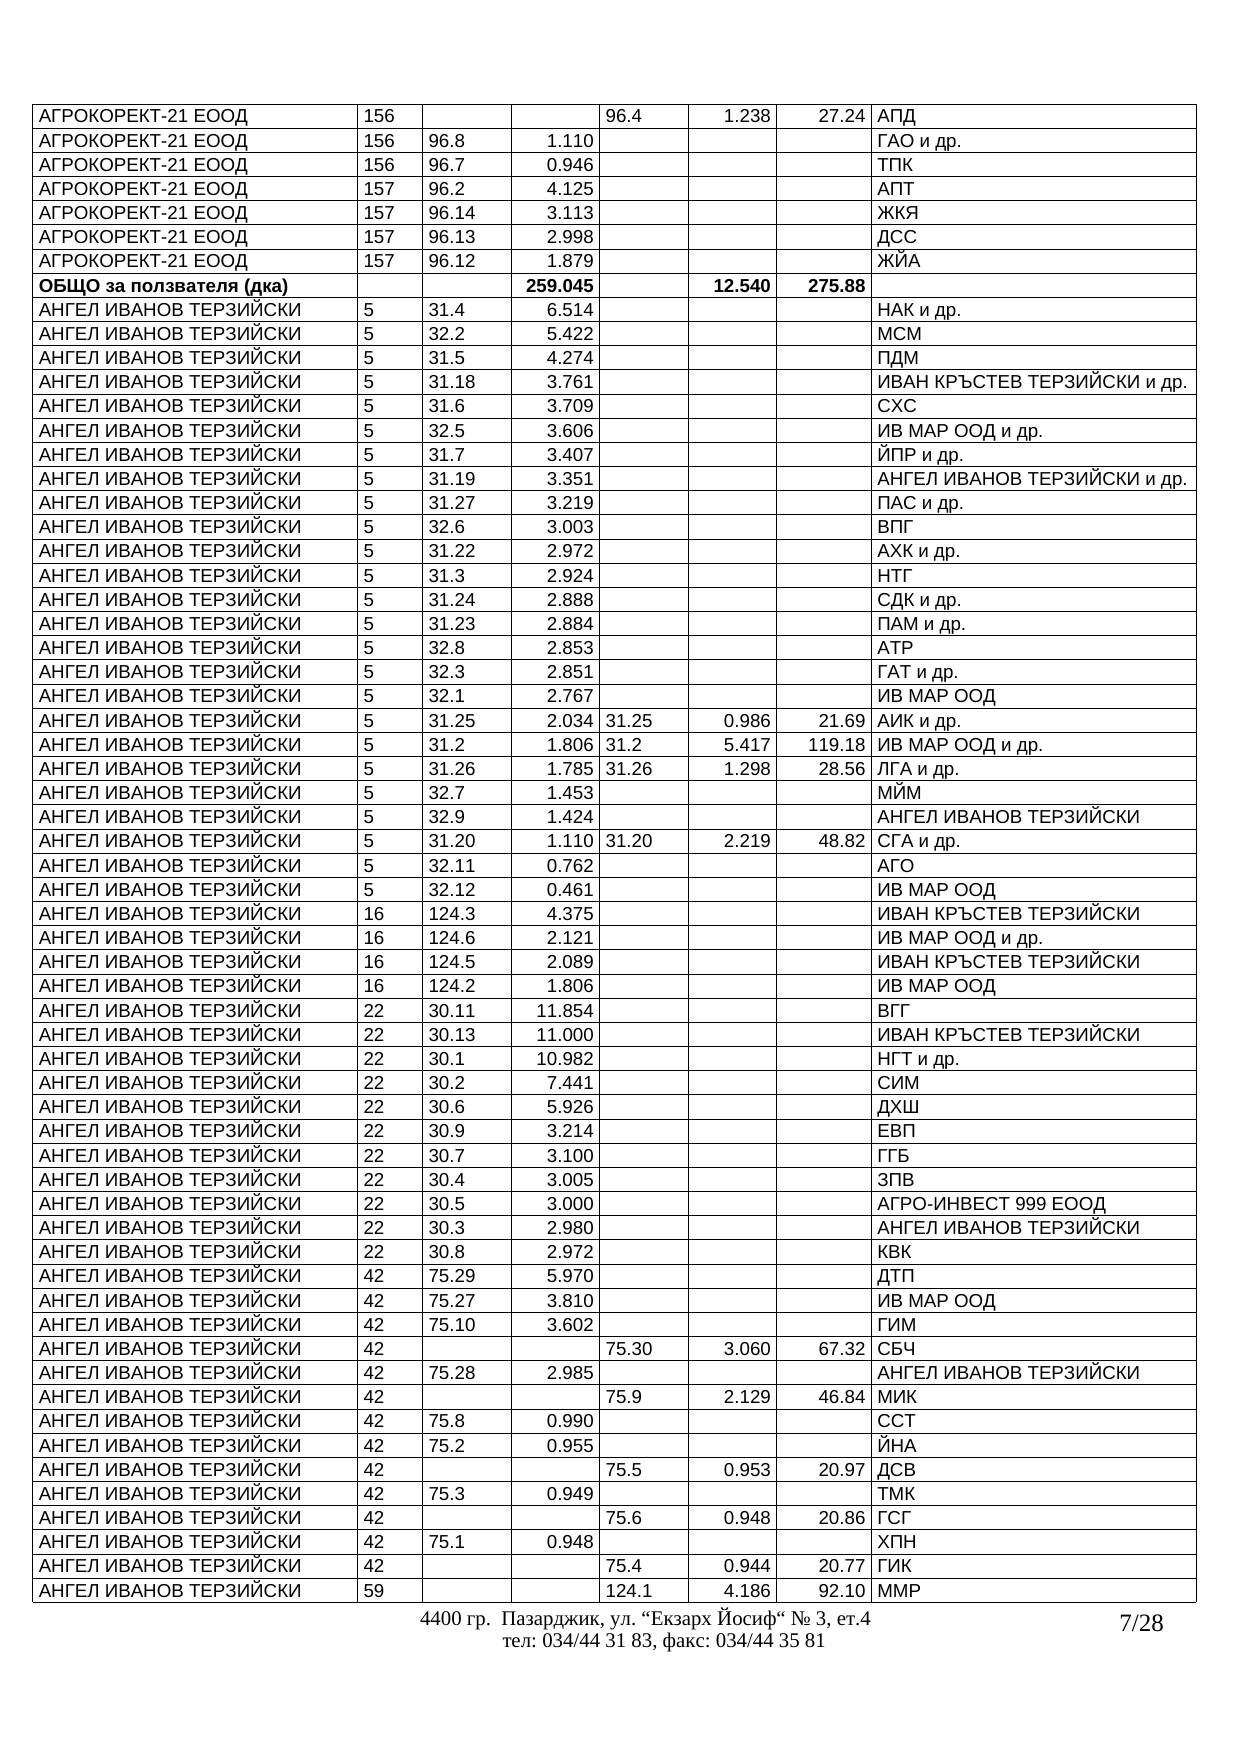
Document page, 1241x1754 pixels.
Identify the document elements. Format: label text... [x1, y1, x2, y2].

table_cell ЙПР и др. [872, 443, 1196, 466]
table_cell 1.806 [512, 733, 599, 756]
table_cell 30.13 [423, 1023, 511, 1046]
table_cell 0.955 [512, 1434, 599, 1457]
table_cell 42 [358, 1265, 422, 1288]
table_cell [600, 685, 688, 708]
table_cell АГРОКОРЕКТ-21 ЕООД [33, 177, 357, 200]
table_cell ГГБ [872, 1144, 1196, 1167]
table_cell [600, 1482, 688, 1505]
table_cell АНГЕЛ ИВАНОВ ТЕРЗИЙСКИ [33, 322, 357, 345]
table_cell ЙНА [872, 1434, 1196, 1457]
table_cell 1.238 [689, 105, 776, 128]
table_cell [777, 491, 871, 514]
table_cell АНГЕЛ ИВАНОВ ТЕРЗИЙСКИ [33, 757, 357, 780]
table_cell АНГЕЛ ИВАНОВ ТЕРЗИЙСКИ [33, 999, 357, 1022]
table_cell АНГЕЛ ИВАНОВ ТЕРЗИЙСКИ [33, 346, 357, 369]
table_cell 31.3 [423, 564, 511, 587]
table_cell АНГЕЛ ИВАНОВ ТЕРЗИЙСКИ [33, 395, 357, 418]
table_cell 2.972 [512, 540, 599, 563]
table_cell ГАТ и др. [872, 660, 1196, 683]
table_cell АНГЕЛ ИВАНОВ ТЕРЗИЙСКИ [33, 1313, 357, 1336]
table_cell 32.11 [423, 854, 511, 877]
table_cell [423, 1337, 511, 1360]
table_cell АНГЕЛ ИВАНОВ ТЕРЗИЙСКИ [33, 781, 357, 804]
table_cell 20.86 [777, 1506, 871, 1529]
table_cell 157 [358, 225, 422, 248]
table_cell 2.121 [512, 926, 599, 949]
table_cell СИМ [872, 1071, 1196, 1094]
table_cell 3.709 [512, 395, 599, 418]
table_cell 96.4 [600, 105, 688, 128]
table_cell [777, 443, 871, 466]
table_cell АНГЕЛ ИВАНОВ ТЕРЗИЙСКИ [33, 443, 357, 466]
table_cell [689, 805, 776, 828]
table_cell 5 [358, 636, 422, 659]
table_cell [600, 660, 688, 683]
table_cell [600, 975, 688, 998]
table_cell 3.219 [512, 491, 599, 514]
table_cell 0.946 [512, 153, 599, 176]
table_cell [689, 370, 776, 393]
table_cell [777, 467, 871, 490]
table_cell АНГЕЛ ИВАНОВ ТЕРЗИЙСКИ [33, 1361, 357, 1384]
table_cell [600, 225, 688, 248]
table_cell АНГЕЛ ИВАНОВ ТЕРЗИЙСКИ [33, 612, 357, 635]
table_cell [600, 540, 688, 563]
table_cell ГИМ [872, 1313, 1196, 1336]
table_cell 0.953 [689, 1458, 776, 1481]
table_cell ИВАН КРЪСТЕВ ТЕРЗИЙСКИ [872, 1023, 1196, 1046]
table_cell 0.948 [512, 1530, 599, 1553]
table_cell ИВАН КРЪСТЕВ ТЕРЗИЙСКИ [872, 950, 1196, 973]
table_cell 42 [358, 1458, 422, 1481]
table_cell АНГЕЛ ИВАНОВ ТЕРЗИЙСКИ [33, 1555, 357, 1578]
table_cell 22 [358, 999, 422, 1022]
table_cell АНГЕЛ ИВАНОВ ТЕРЗИЙСКИ [33, 298, 357, 321]
table_cell 5 [358, 515, 422, 538]
table_cell 21.69 [777, 709, 871, 732]
table_cell ОБЩО за ползвателя (дка) [33, 274, 357, 297]
table_cell [777, 975, 871, 998]
table_cell АНГЕЛ ИВАНОВ ТЕРЗИЙСКИ [33, 1530, 357, 1553]
table_cell 22 [358, 1095, 422, 1118]
table_cell ВПГ [872, 515, 1196, 538]
table_cell АНГЕЛ ИВАНОВ ТЕРЗИЙСКИ [872, 805, 1196, 828]
table_cell АНГЕЛ ИВАНОВ ТЕРЗИЙСКИ [33, 975, 357, 998]
table_cell [600, 1410, 688, 1433]
table_cell АПД [872, 105, 1196, 128]
table_cell 42 [358, 1337, 422, 1360]
table_cell [600, 1192, 688, 1215]
table_cell 3.000 [512, 1192, 599, 1215]
table_cell [600, 612, 688, 635]
table_cell 31.22 [423, 540, 511, 563]
table_cell [600, 1361, 688, 1384]
table_cell ГАО и др. [872, 129, 1196, 152]
table_cell ЕВП [872, 1120, 1196, 1143]
table_cell 22 [358, 1120, 422, 1143]
table_cell АНГЕЛ ИВАНОВ ТЕРЗИЙСКИ [33, 491, 357, 514]
table_cell ССТ [872, 1410, 1196, 1433]
table_cell [777, 177, 871, 200]
table_cell 31.26 [423, 757, 511, 780]
table_cell 2.884 [512, 612, 599, 635]
table_cell АНГЕЛ ИВАНОВ ТЕРЗИЙСКИ [33, 805, 357, 828]
table_cell [600, 636, 688, 659]
table_cell ДСВ [872, 1458, 1196, 1481]
table_cell [777, 1265, 871, 1288]
table_cell 31.2 [600, 733, 688, 756]
table_cell [600, 250, 688, 273]
table_cell АГРОКОРЕКТ-21 ЕООД [33, 153, 357, 176]
table_cell 42 [358, 1482, 422, 1505]
table_cell 75.29 [423, 1265, 511, 1288]
table_cell [512, 1337, 599, 1360]
table_cell НАК и др. [872, 298, 1196, 321]
table_cell [600, 322, 688, 345]
table_cell [600, 1047, 688, 1070]
table_cell 3.602 [512, 1313, 599, 1336]
table_cell 157 [358, 201, 422, 224]
table_cell [600, 419, 688, 442]
table_cell 31.18 [423, 370, 511, 393]
table_cell [512, 105, 599, 128]
table_cell [600, 515, 688, 538]
table_cell [777, 781, 871, 804]
table_cell ТПК [872, 153, 1196, 176]
table_cell 32.3 [423, 660, 511, 683]
table_cell 5 [358, 540, 422, 563]
table_cell 1.453 [512, 781, 599, 804]
table_cell АНГЕЛ ИВАНОВ ТЕРЗИЙСКИ [33, 709, 357, 732]
table_cell АНГЕЛ ИВАНОВ ТЕРЗИЙСКИ [33, 1071, 357, 1094]
table_cell 32.1 [423, 685, 511, 708]
table_cell 2.924 [512, 564, 599, 587]
table_cell [777, 1434, 871, 1457]
table_cell 5 [358, 443, 422, 466]
table_cell 75.8 [423, 1410, 511, 1433]
table_cell [689, 1434, 776, 1457]
table_cell ПДМ [872, 346, 1196, 369]
table_cell [600, 781, 688, 804]
table_cell [689, 346, 776, 369]
table_cell 2.129 [689, 1385, 776, 1408]
table_cell АПТ [872, 177, 1196, 200]
table_cell 3.214 [512, 1120, 599, 1143]
table_cell 3.407 [512, 443, 599, 466]
table_cell АГРОКОРЕКТ-21 ЕООД [33, 201, 357, 224]
table_cell 31.20 [423, 830, 511, 853]
table_cell 30.6 [423, 1095, 511, 1118]
table_cell 30.8 [423, 1240, 511, 1263]
table_cell 156 [358, 105, 422, 128]
table_cell [689, 1023, 776, 1046]
table_cell [600, 201, 688, 224]
table_cell 22 [358, 1240, 422, 1263]
table_cell ЖЙА [872, 250, 1196, 273]
table_cell АНГЕЛ ИВАНОВ ТЕРЗИЙСКИ [33, 370, 357, 393]
table_cell 124.3 [423, 902, 511, 925]
table_cell ММР [872, 1579, 1196, 1602]
table_cell [689, 1120, 776, 1143]
table_cell [777, 395, 871, 418]
table_cell ИВ МАР ООД [872, 975, 1196, 998]
table_cell АНГЕЛ ИВАНОВ ТЕРЗИЙСКИ [33, 1192, 357, 1215]
table_cell ДСС [872, 225, 1196, 248]
table_cell [777, 225, 871, 248]
table_cell 4.274 [512, 346, 599, 369]
table_cell 2.980 [512, 1216, 599, 1239]
table_cell [600, 1289, 688, 1312]
table_cell 1.298 [689, 757, 776, 780]
table_cell ГИК [872, 1555, 1196, 1578]
table_cell [600, 1265, 688, 1288]
table_cell АНГЕЛ ИВАНОВ ТЕРЗИЙСКИ [33, 1216, 357, 1239]
table_cell АТР [872, 636, 1196, 659]
table_cell 3.113 [512, 201, 599, 224]
table_cell [689, 250, 776, 273]
table_cell 59 [358, 1579, 422, 1602]
table_cell 42 [358, 1313, 422, 1336]
table_cell [600, 443, 688, 466]
table_cell 31.25 [423, 709, 511, 732]
table_cell 5 [358, 854, 422, 877]
table_cell 124.6 [423, 926, 511, 949]
table_cell 96.2 [423, 177, 511, 200]
table_cell [600, 950, 688, 973]
table_cell [689, 129, 776, 152]
table_cell 96.7 [423, 153, 511, 176]
table_cell 75.3 [423, 1482, 511, 1505]
table_cell АНГЕЛ ИВАНОВ ТЕРЗИЙСКИ [33, 1120, 357, 1143]
table_cell АГРО-ИНВЕСТ 999 ЕООД [872, 1192, 1196, 1215]
table_cell [689, 322, 776, 345]
table_cell АНГЕЛ ИВАНОВ ТЕРЗИЙСКИ [33, 540, 357, 563]
table_cell ИВ МАР ООД и др. [872, 419, 1196, 442]
table_cell АГО [872, 854, 1196, 877]
table_cell АНГЕЛ ИВАНОВ ТЕРЗИЙСКИ [33, 1265, 357, 1288]
table_cell 124.5 [423, 950, 511, 973]
table_cell 75.30 [600, 1337, 688, 1360]
table_cell [689, 1144, 776, 1167]
table_cell ИВ МАР ООД и др. [872, 733, 1196, 756]
table_cell 11.000 [512, 1023, 599, 1046]
table_cell 42 [358, 1530, 422, 1553]
table_cell 20.77 [777, 1555, 871, 1578]
table_cell 0.948 [689, 1506, 776, 1529]
table_cell МЙМ [872, 781, 1196, 804]
table_cell АНГЕЛ ИВАНОВ ТЕРЗИЙСКИ [33, 926, 357, 949]
table_cell [777, 250, 871, 273]
table_cell [777, 1361, 871, 1384]
table_cell 2.034 [512, 709, 599, 732]
table_cell [777, 1023, 871, 1046]
table_cell АНГЕЛ ИВАНОВ ТЕРЗИЙСКИ [33, 1144, 357, 1167]
table_cell [689, 636, 776, 659]
table_cell АНГЕЛ ИВАНОВ ТЕРЗИЙСКИ [872, 1216, 1196, 1239]
table_cell АНГЕЛ ИВАНОВ ТЕРЗИЙСКИ [33, 1385, 357, 1408]
table_cell ИВ МАР ООД [872, 1289, 1196, 1312]
table_cell 3.351 [512, 467, 599, 490]
table_cell 1.879 [512, 250, 599, 273]
table_cell 31.23 [423, 612, 511, 635]
table_cell [600, 902, 688, 925]
table_cell [689, 588, 776, 611]
table_cell [777, 902, 871, 925]
table_cell АНГЕЛ ИВАНОВ ТЕРЗИЙСКИ [33, 1410, 357, 1433]
table_cell [600, 926, 688, 949]
table_cell 67.32 [777, 1337, 871, 1360]
table_cell ИВ МАР ООД и др. [872, 926, 1196, 949]
table_cell 32.7 [423, 781, 511, 804]
table_cell [689, 999, 776, 1022]
table_cell АНГЕЛ ИВАНОВ ТЕРЗИЙСКИ [33, 588, 357, 611]
table_cell [777, 612, 871, 635]
table_cell [600, 805, 688, 828]
table_cell 0.990 [512, 1410, 599, 1433]
table_cell [600, 491, 688, 514]
table_cell [423, 1458, 511, 1481]
table_cell ЗПВ [872, 1168, 1196, 1191]
table_cell [777, 1168, 871, 1191]
table_cell [777, 1530, 871, 1553]
table_cell [423, 105, 511, 128]
table_cell 31.6 [423, 395, 511, 418]
table_cell [600, 1313, 688, 1336]
table_cell [512, 1555, 599, 1578]
table_cell 3.060 [689, 1337, 776, 1360]
table_cell 10.982 [512, 1047, 599, 1070]
table_cell 31.7 [423, 443, 511, 466]
table_cell 1.110 [512, 129, 599, 152]
table_cell [600, 854, 688, 877]
table_cell 5 [358, 685, 422, 708]
table_cell [689, 298, 776, 321]
table_cell [689, 1168, 776, 1191]
table_cell 0.762 [512, 854, 599, 877]
table_cell 32.5 [423, 419, 511, 442]
table_cell [777, 419, 871, 442]
table_cell [777, 370, 871, 393]
table_cell 5 [358, 781, 422, 804]
table_cell 22 [358, 1071, 422, 1094]
table_cell ХПН [872, 1530, 1196, 1553]
table_cell АХК и др. [872, 540, 1196, 563]
table_cell 32.2 [423, 322, 511, 345]
table_cell АНГЕЛ ИВАНОВ ТЕРЗИЙСКИ [33, 733, 357, 756]
table_cell 2.219 [689, 830, 776, 853]
table_cell 31.24 [423, 588, 511, 611]
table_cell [33, 1579, 357, 1602]
table_cell АНГЕЛ ИВАНОВ ТЕРЗИЙСКИ [33, 1434, 357, 1457]
table_cell 75.6 [600, 1506, 688, 1529]
table_cell 75.10 [423, 1313, 511, 1336]
table_cell [777, 1095, 871, 1118]
table_cell [689, 564, 776, 587]
table_cell [689, 1313, 776, 1336]
table_cell 31.26 [600, 757, 688, 780]
table_cell 4.375 [512, 902, 599, 925]
table_cell [423, 1385, 511, 1408]
table_cell 5 [358, 660, 422, 683]
table_cell 46.84 [777, 1385, 871, 1408]
table_cell 5.926 [512, 1095, 599, 1118]
table_cell 30.3 [423, 1216, 511, 1239]
table_cell [689, 1216, 776, 1239]
table_cell [689, 1265, 776, 1288]
table_cell [689, 781, 776, 804]
table_cell АНГЕЛ ИВАНОВ ТЕРЗИЙСКИ [33, 1482, 357, 1505]
table_cell [423, 1555, 511, 1578]
table_cell [777, 805, 871, 828]
table_cell [777, 153, 871, 176]
table_cell 2.888 [512, 588, 599, 611]
table_cell 31.20 [600, 830, 688, 853]
table_cell [777, 685, 871, 708]
table_cell 2.851 [512, 660, 599, 683]
table_cell 22 [358, 1023, 422, 1046]
table_cell АНГЕЛ ИВАНОВ ТЕРЗИЙСКИ [33, 1458, 357, 1481]
table_cell 3.003 [512, 515, 599, 538]
table_cell АНГЕЛ ИВАНОВ ТЕРЗИЙСКИ [33, 878, 357, 901]
table_cell 30.11 [423, 999, 511, 1022]
table_cell [777, 588, 871, 611]
table_cell 2.985 [512, 1361, 599, 1384]
table_cell 5.970 [512, 1265, 599, 1288]
table_cell [777, 346, 871, 369]
table_cell 75.5 [600, 1458, 688, 1481]
table_cell [777, 926, 871, 949]
table_cell 11.854 [512, 999, 599, 1022]
table_cell 75.27 [423, 1289, 511, 1312]
table_cell [689, 612, 776, 635]
table_cell 1.806 [512, 975, 599, 998]
table_cell [600, 346, 688, 369]
table_cell [689, 153, 776, 176]
table_cell [689, 1071, 776, 1094]
table_cell 92.10 [777, 1579, 871, 1602]
table_cell [777, 298, 871, 321]
table_cell [689, 443, 776, 466]
table_cell [777, 1313, 871, 1336]
table_cell 30.2 [423, 1071, 511, 1094]
table_cell ЖКЯ [872, 201, 1196, 224]
table_cell [512, 1579, 599, 1602]
table_cell 30.1 [423, 1047, 511, 1070]
table_cell [777, 950, 871, 973]
table_cell АНГЕЛ ИВАНОВ ТЕРЗИЙСКИ и др. [872, 467, 1196, 490]
table_cell [512, 1506, 599, 1529]
table_cell АНГЕЛ ИВАНОВ ТЕРЗИЙСКИ [33, 1240, 357, 1263]
table_cell 31.2 [423, 733, 511, 756]
table_cell 3.606 [512, 419, 599, 442]
table_cell 32.9 [423, 805, 511, 828]
table_cell 3.761 [512, 370, 599, 393]
table_cell [600, 564, 688, 587]
table_cell 75.4 [600, 1555, 688, 1578]
table_cell [689, 395, 776, 418]
table_cell АНГЕЛ ИВАНОВ ТЕРЗИЙСКИ [33, 1047, 357, 1070]
table_cell [689, 854, 776, 877]
table_cell [689, 491, 776, 514]
table_cell 12.540 [689, 274, 776, 297]
table_cell [600, 1144, 688, 1167]
table_cell 32.6 [423, 515, 511, 538]
table_cell 5 [358, 588, 422, 611]
table_cell 96.14 [423, 201, 511, 224]
table_cell [689, 1192, 776, 1215]
table_cell АНГЕЛ ИВАНОВ ТЕРЗИЙСКИ [33, 1289, 357, 1312]
table_cell 2.853 [512, 636, 599, 659]
table_cell 16 [358, 902, 422, 925]
table_cell [600, 1071, 688, 1094]
table_cell [777, 540, 871, 563]
table_cell 31.27 [423, 491, 511, 514]
table_cell [689, 225, 776, 248]
table_cell 22 [358, 1216, 422, 1239]
table_cell 42 [358, 1434, 422, 1457]
table_cell 22 [358, 1192, 422, 1215]
table_cell 2.972 [512, 1240, 599, 1263]
table_cell 5.417 [689, 733, 776, 756]
table_cell 31.19 [423, 467, 511, 490]
table_cell АГРОКОРЕКТ-21 ЕООД [33, 105, 357, 128]
table_cell [777, 636, 871, 659]
table_cell 275.88 [777, 274, 871, 297]
table_cell АНГЕЛ ИВАНОВ ТЕРЗИЙСКИ [33, 854, 357, 877]
table_cell 2.089 [512, 950, 599, 973]
table_cell [777, 1144, 871, 1167]
table_cell [689, 878, 776, 901]
table_cell 5 [358, 298, 422, 321]
table_cell [777, 999, 871, 1022]
table_cell МСМ [872, 322, 1196, 345]
table_cell [689, 1095, 776, 1118]
table_cell 5 [358, 830, 422, 853]
table_cell 31.5 [423, 346, 511, 369]
table_cell 31.4 [423, 298, 511, 321]
table_cell 28.56 [777, 757, 871, 780]
table_cell 259.045 [512, 274, 599, 297]
table_cell [600, 588, 688, 611]
table_cell 5 [358, 733, 422, 756]
table_cell ИВАН КРЪСТЕВ ТЕРЗИЙСКИ и др. [872, 370, 1196, 393]
table_cell АНГЕЛ ИВАНОВ ТЕРЗИЙСКИ [33, 685, 357, 708]
table_cell [689, 902, 776, 925]
table_cell АГРОКОРЕКТ-21 ЕООД [33, 225, 357, 248]
table_cell АНГЕЛ ИВАНОВ ТЕРЗИЙСКИ [33, 1095, 357, 1118]
table_cell 6.514 [512, 298, 599, 321]
table_cell 1.785 [512, 757, 599, 780]
table_cell 124.1 [600, 1579, 688, 1602]
table_cell 32.8 [423, 636, 511, 659]
table_cell 2.767 [512, 685, 599, 708]
table_cell 16 [358, 926, 422, 949]
table_cell [777, 322, 871, 345]
table_cell 42 [358, 1506, 422, 1529]
table_cell [600, 370, 688, 393]
table_cell ТМК [872, 1482, 1196, 1505]
table_cell 1.110 [512, 830, 599, 853]
table_cell 42 [358, 1410, 422, 1433]
table_cell 5.422 [512, 322, 599, 345]
table_cell АНГЕЛ ИВАНОВ ТЕРЗИЙСКИ [33, 1168, 357, 1191]
table_cell 75.1 [423, 1530, 511, 1553]
table_cell [423, 1579, 511, 1602]
table_cell 4.125 [512, 177, 599, 200]
table_cell [689, 540, 776, 563]
table_cell [689, 950, 776, 973]
table_cell [600, 298, 688, 321]
table_cell ВГГ [872, 999, 1196, 1022]
table_cell [600, 153, 688, 176]
table_cell 27.24 [777, 105, 871, 128]
table_cell ПАМ и др. [872, 612, 1196, 635]
table_cell АНГЕЛ ИВАНОВ ТЕРЗИЙСКИ [33, 467, 357, 490]
table_cell 2.998 [512, 225, 599, 248]
table_cell 5 [358, 370, 422, 393]
table_cell [423, 1506, 511, 1529]
table_cell [777, 1192, 871, 1215]
table_cell [689, 1410, 776, 1433]
table_cell 5 [358, 878, 422, 901]
table_cell [689, 1361, 776, 1384]
table_cell 5 [358, 805, 422, 828]
table_cell [777, 878, 871, 901]
table_cell 0.461 [512, 878, 599, 901]
table_cell [777, 564, 871, 587]
table_cell 16 [358, 975, 422, 998]
table_cell [600, 1120, 688, 1143]
table_cell 3.810 [512, 1289, 599, 1312]
table_cell [777, 515, 871, 538]
table_cell [777, 854, 871, 877]
table_cell 3.005 [512, 1168, 599, 1191]
table_cell НГТ и др. [872, 1047, 1196, 1070]
table_cell [689, 515, 776, 538]
table_cell 30.9 [423, 1120, 511, 1143]
table_cell АНГЕЛ ИВАНОВ ТЕРЗИЙСКИ [33, 1023, 357, 1046]
table_cell 5 [358, 395, 422, 418]
table_cell 42 [358, 1385, 422, 1408]
table_cell 42 [358, 1289, 422, 1312]
table_cell 75.2 [423, 1434, 511, 1457]
table_cell [689, 1240, 776, 1263]
table_cell [600, 999, 688, 1022]
table_cell [689, 926, 776, 949]
table_cell [689, 1530, 776, 1553]
table_cell 75.28 [423, 1361, 511, 1384]
table_cell 0.986 [689, 709, 776, 732]
table_cell 5 [358, 491, 422, 514]
table_cell 32.12 [423, 878, 511, 901]
table_cell [423, 274, 511, 297]
table_cell ГСГ [872, 1506, 1196, 1529]
table_cell 5 [358, 757, 422, 780]
table_cell [600, 274, 688, 297]
table_cell АНГЕЛ ИВАНОВ ТЕРЗИЙСКИ [33, 419, 357, 442]
table_cell ИВ МАР ООД [872, 685, 1196, 708]
table_cell [600, 1530, 688, 1553]
table_cell 7.441 [512, 1071, 599, 1094]
table_cell [689, 1047, 776, 1070]
table_cell [689, 467, 776, 490]
table_cell АНГЕЛ ИВАНОВ ТЕРЗИЙСКИ [33, 660, 357, 683]
table_cell АНГЕЛ ИВАНОВ ТЕРЗИЙСКИ [33, 636, 357, 659]
table_cell 22 [358, 1168, 422, 1191]
table_cell [600, 467, 688, 490]
table_cell СГА и др. [872, 830, 1196, 853]
table_cell ПАС и др. [872, 491, 1196, 514]
table_cell 42 [358, 1361, 422, 1384]
table_cell [872, 274, 1196, 297]
table_cell [600, 1168, 688, 1191]
table_cell [777, 1120, 871, 1143]
table_cell [777, 1216, 871, 1239]
table_cell [358, 274, 422, 297]
table_cell [777, 1410, 871, 1433]
table_cell ДХШ [872, 1095, 1196, 1118]
table_cell [600, 1023, 688, 1046]
table_cell [689, 177, 776, 200]
table_cell 0.944 [689, 1555, 776, 1578]
table_cell [777, 129, 871, 152]
table_cell 75.9 [600, 1385, 688, 1408]
table_cell [600, 1216, 688, 1239]
table_cell СДК и др. [872, 588, 1196, 611]
table_cell 31.25 [600, 709, 688, 732]
table_cell 30.7 [423, 1144, 511, 1167]
table_cell 22 [358, 1047, 422, 1070]
table_cell 16 [358, 950, 422, 973]
table_cell 5 [358, 564, 422, 587]
table_cell [689, 419, 776, 442]
table_cell 5 [358, 467, 422, 490]
table_cell [689, 660, 776, 683]
table_cell 20.97 [777, 1458, 871, 1481]
table_cell МИК [872, 1385, 1196, 1408]
table_cell [600, 1095, 688, 1118]
table_cell 156 [358, 129, 422, 152]
table_cell [777, 1289, 871, 1312]
table_cell [777, 660, 871, 683]
table_cell ДТП [872, 1265, 1196, 1288]
table_cell 5 [358, 612, 422, 635]
table_cell [600, 395, 688, 418]
table_cell АГРОКОРЕКТ-21 ЕООД [33, 129, 357, 152]
table_cell 48.82 [777, 830, 871, 853]
table_cell 1.424 [512, 805, 599, 828]
table_cell 4.186 [689, 1579, 776, 1602]
table_cell 3.100 [512, 1144, 599, 1167]
table_cell [600, 1240, 688, 1263]
table_cell АГРОКОРЕКТ-21 ЕООД [33, 250, 357, 273]
table_cell СБЧ [872, 1337, 1196, 1360]
table_cell [600, 878, 688, 901]
table_cell 157 [358, 250, 422, 273]
table_cell 30.4 [423, 1168, 511, 1191]
table_cell 157 [358, 177, 422, 200]
table_cell 156 [358, 153, 422, 176]
table_cell АНГЕЛ ИВАНОВ ТЕРЗИЙСКИ [33, 1506, 357, 1529]
table_cell [689, 1482, 776, 1505]
table_cell [689, 685, 776, 708]
table_cell 96.12 [423, 250, 511, 273]
table_cell [777, 1071, 871, 1094]
table_cell АНГЕЛ ИВАНОВ ТЕРЗИЙСКИ [33, 950, 357, 973]
table_cell 5 [358, 419, 422, 442]
table_cell [777, 1240, 871, 1263]
table_cell [600, 177, 688, 200]
table_cell АНГЕЛ ИВАНОВ ТЕРЗИЙСКИ [872, 1361, 1196, 1384]
table_cell АНГЕЛ ИВАНОВ ТЕРЗИЙСКИ [33, 1337, 357, 1360]
table_cell 22 [358, 1144, 422, 1167]
table_cell 42 [358, 1555, 422, 1578]
table_cell 119.18 [777, 733, 871, 756]
table_cell [600, 129, 688, 152]
table_cell 5 [358, 709, 422, 732]
table_cell 96.13 [423, 225, 511, 248]
table_cell ИВ МАР ООД [872, 878, 1196, 901]
table_cell [689, 201, 776, 224]
table_cell [777, 201, 871, 224]
table_cell СХС [872, 395, 1196, 418]
table_cell АНГЕЛ ИВАНОВ ТЕРЗИЙСКИ [33, 564, 357, 587]
table_cell ИВАН КРЪСТЕВ ТЕРЗИЙСКИ [872, 902, 1196, 925]
table_cell НТГ [872, 564, 1196, 587]
table_cell АНГЕЛ ИВАНОВ ТЕРЗИЙСКИ [33, 902, 357, 925]
table_cell 30.5 [423, 1192, 511, 1215]
table_cell [777, 1047, 871, 1070]
table_cell [689, 1289, 776, 1312]
table_cell [512, 1385, 599, 1408]
table_cell 0.949 [512, 1482, 599, 1505]
table_cell КВК [872, 1240, 1196, 1263]
table_cell ЛГА и др. [872, 757, 1196, 780]
table_cell [600, 1434, 688, 1457]
table_cell [777, 1482, 871, 1505]
table_cell 124.2 [423, 975, 511, 998]
table_cell АИК и др. [872, 709, 1196, 732]
table_cell АНГЕЛ ИВАНОВ ТЕРЗИЙСКИ [33, 515, 357, 538]
table_cell 96.8 [423, 129, 511, 152]
table_cell [689, 975, 776, 998]
table_cell 5 [358, 346, 422, 369]
table_cell 5 [358, 322, 422, 345]
table_cell [512, 1458, 599, 1481]
table_cell АНГЕЛ ИВАНОВ ТЕРЗИЙСКИ [33, 830, 357, 853]
